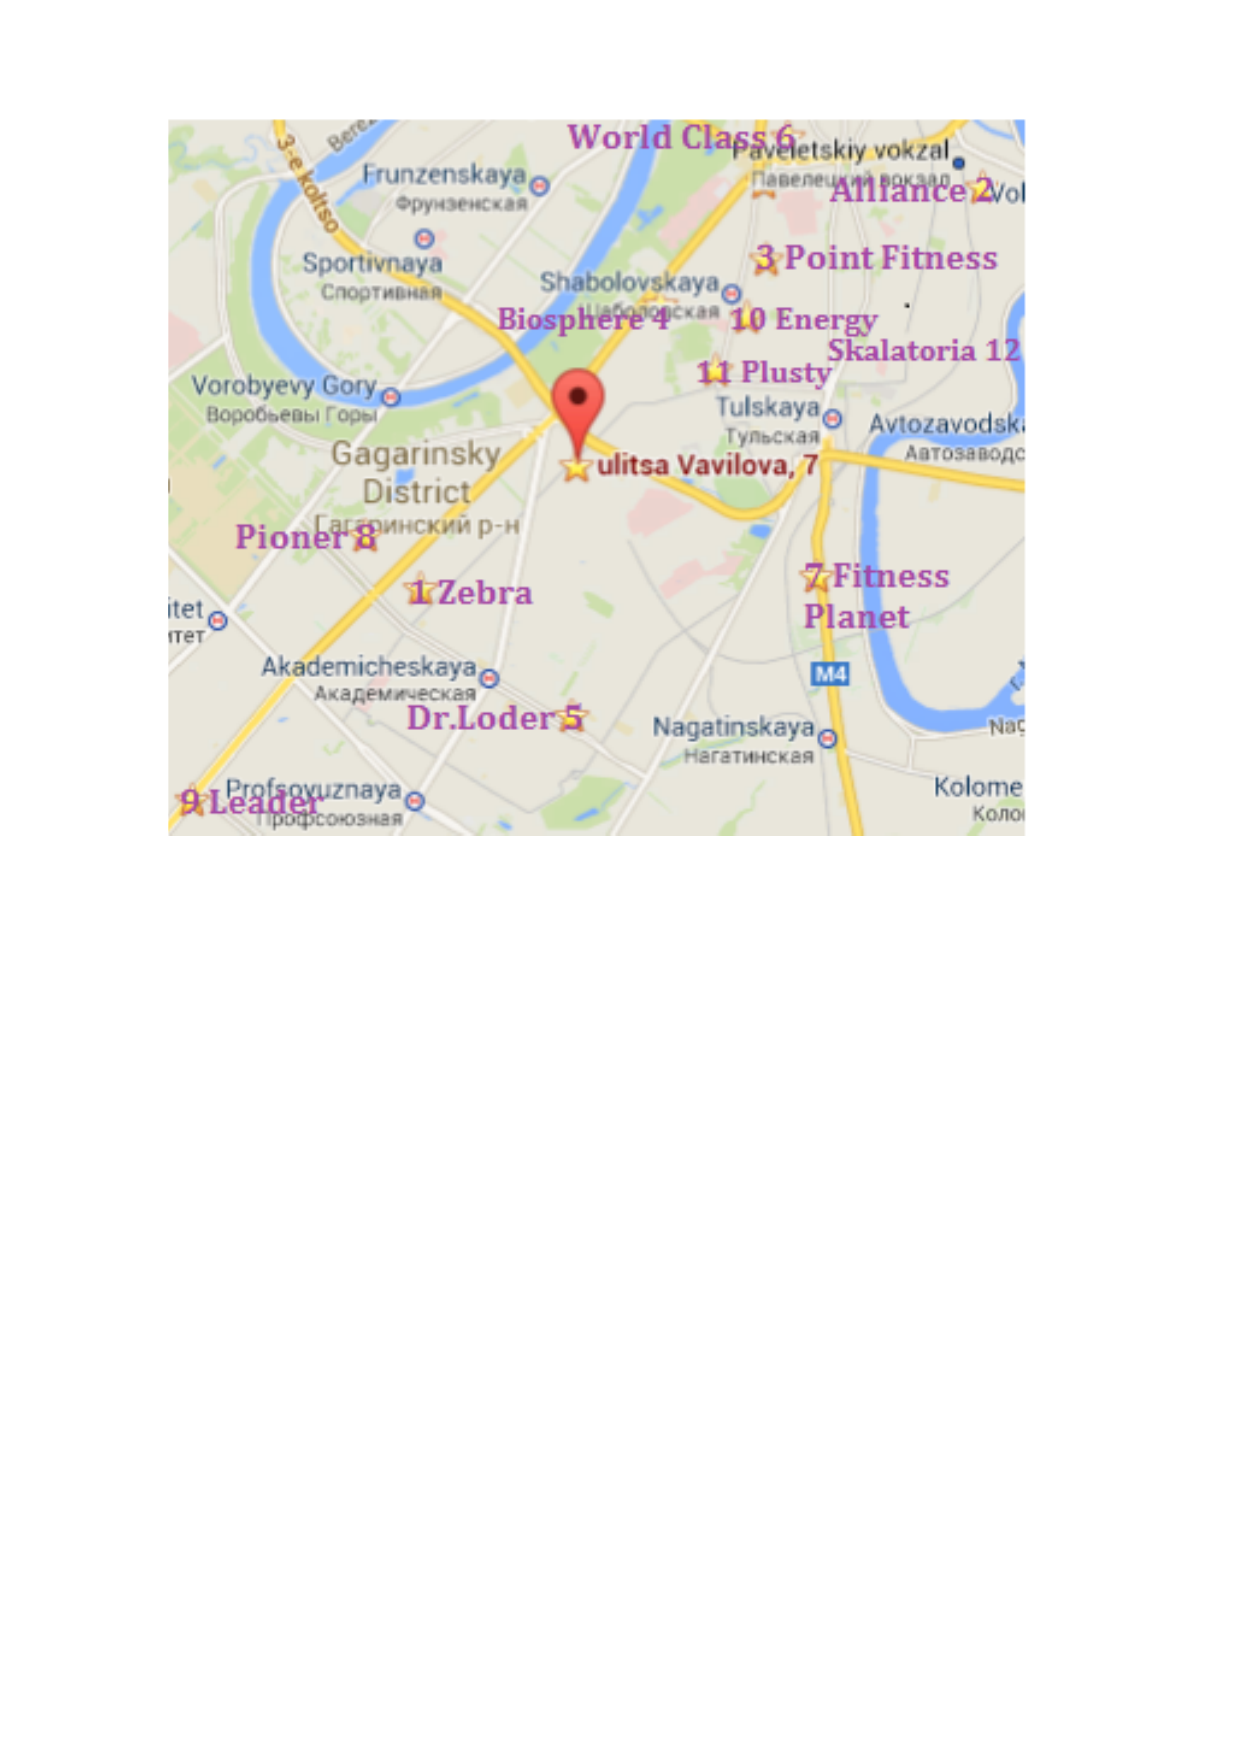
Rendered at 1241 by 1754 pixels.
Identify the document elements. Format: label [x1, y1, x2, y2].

picture [168, 118, 1028, 836]
